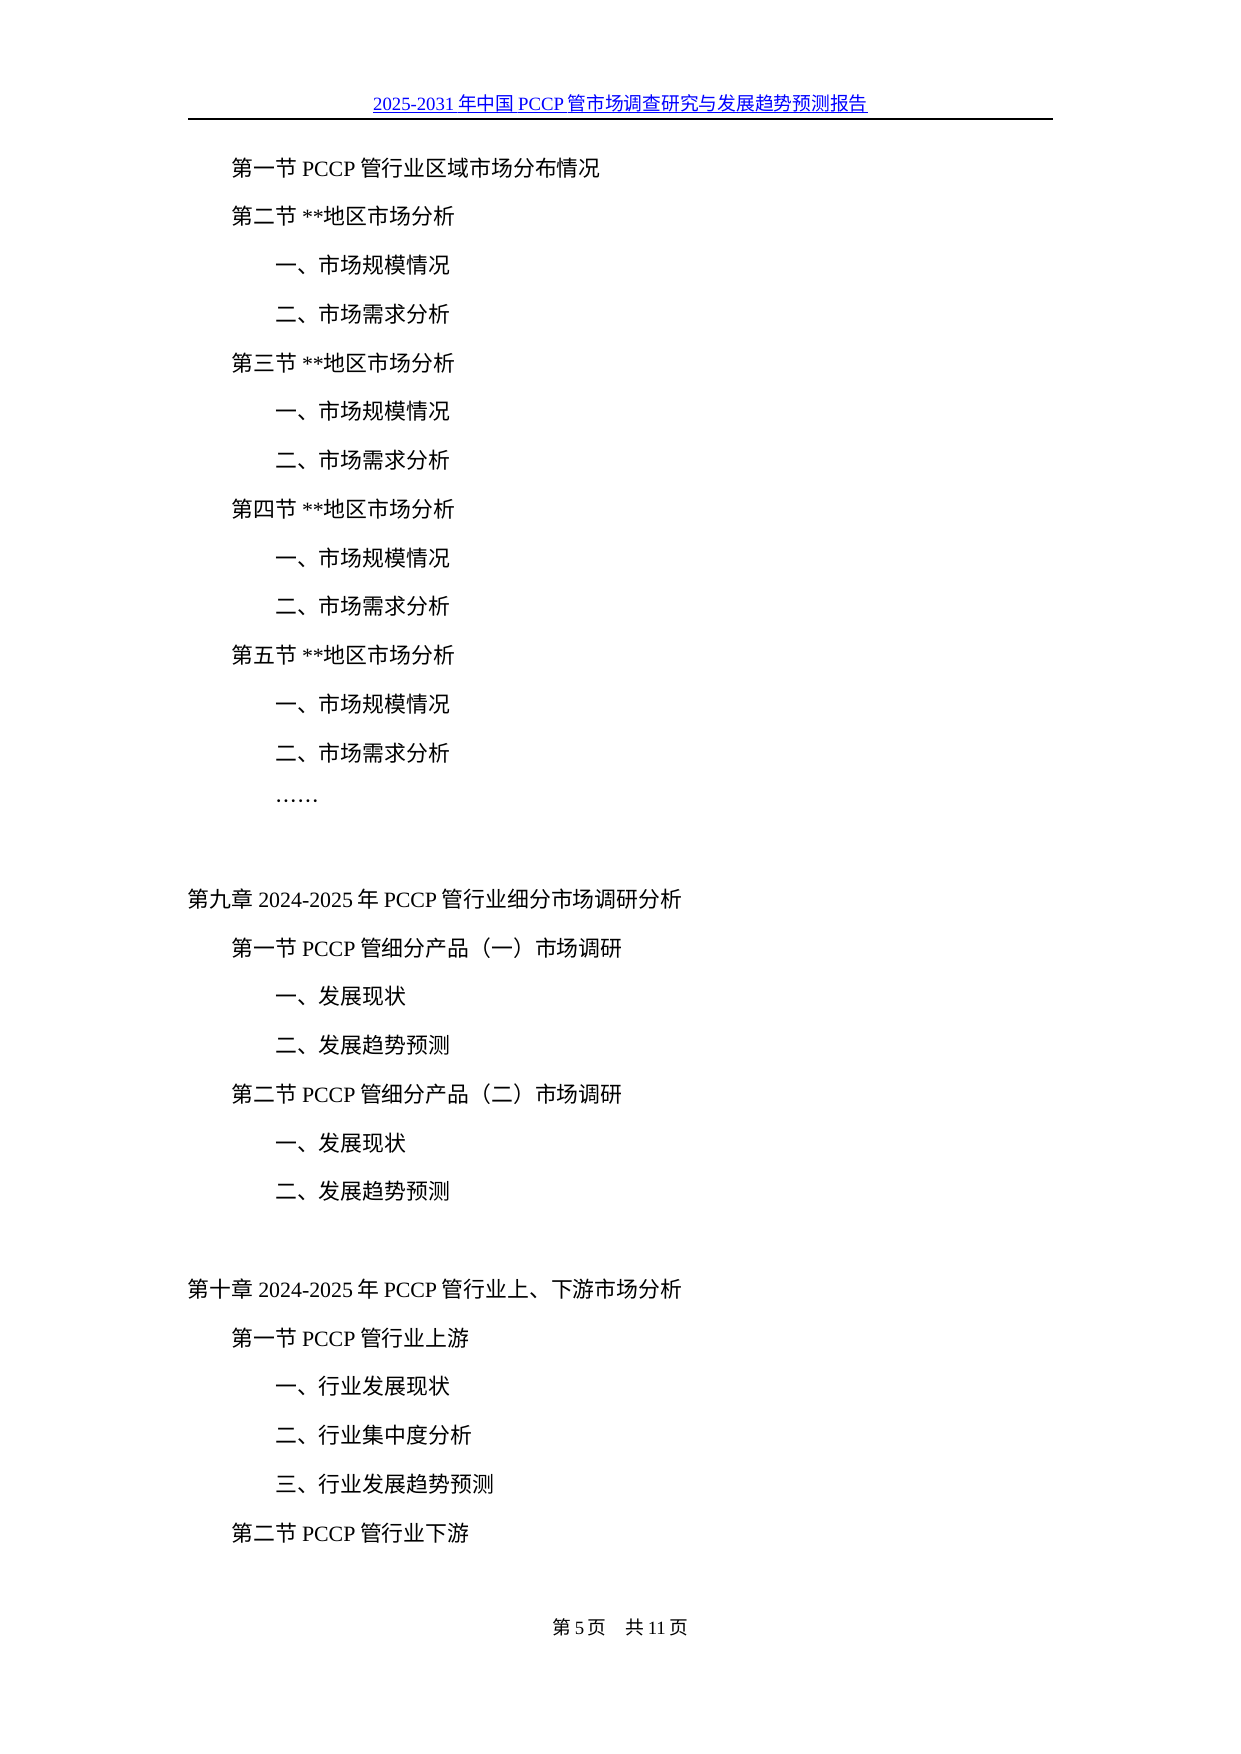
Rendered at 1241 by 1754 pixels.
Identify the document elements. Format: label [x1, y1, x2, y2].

text [187, 150, 1053, 1548]
